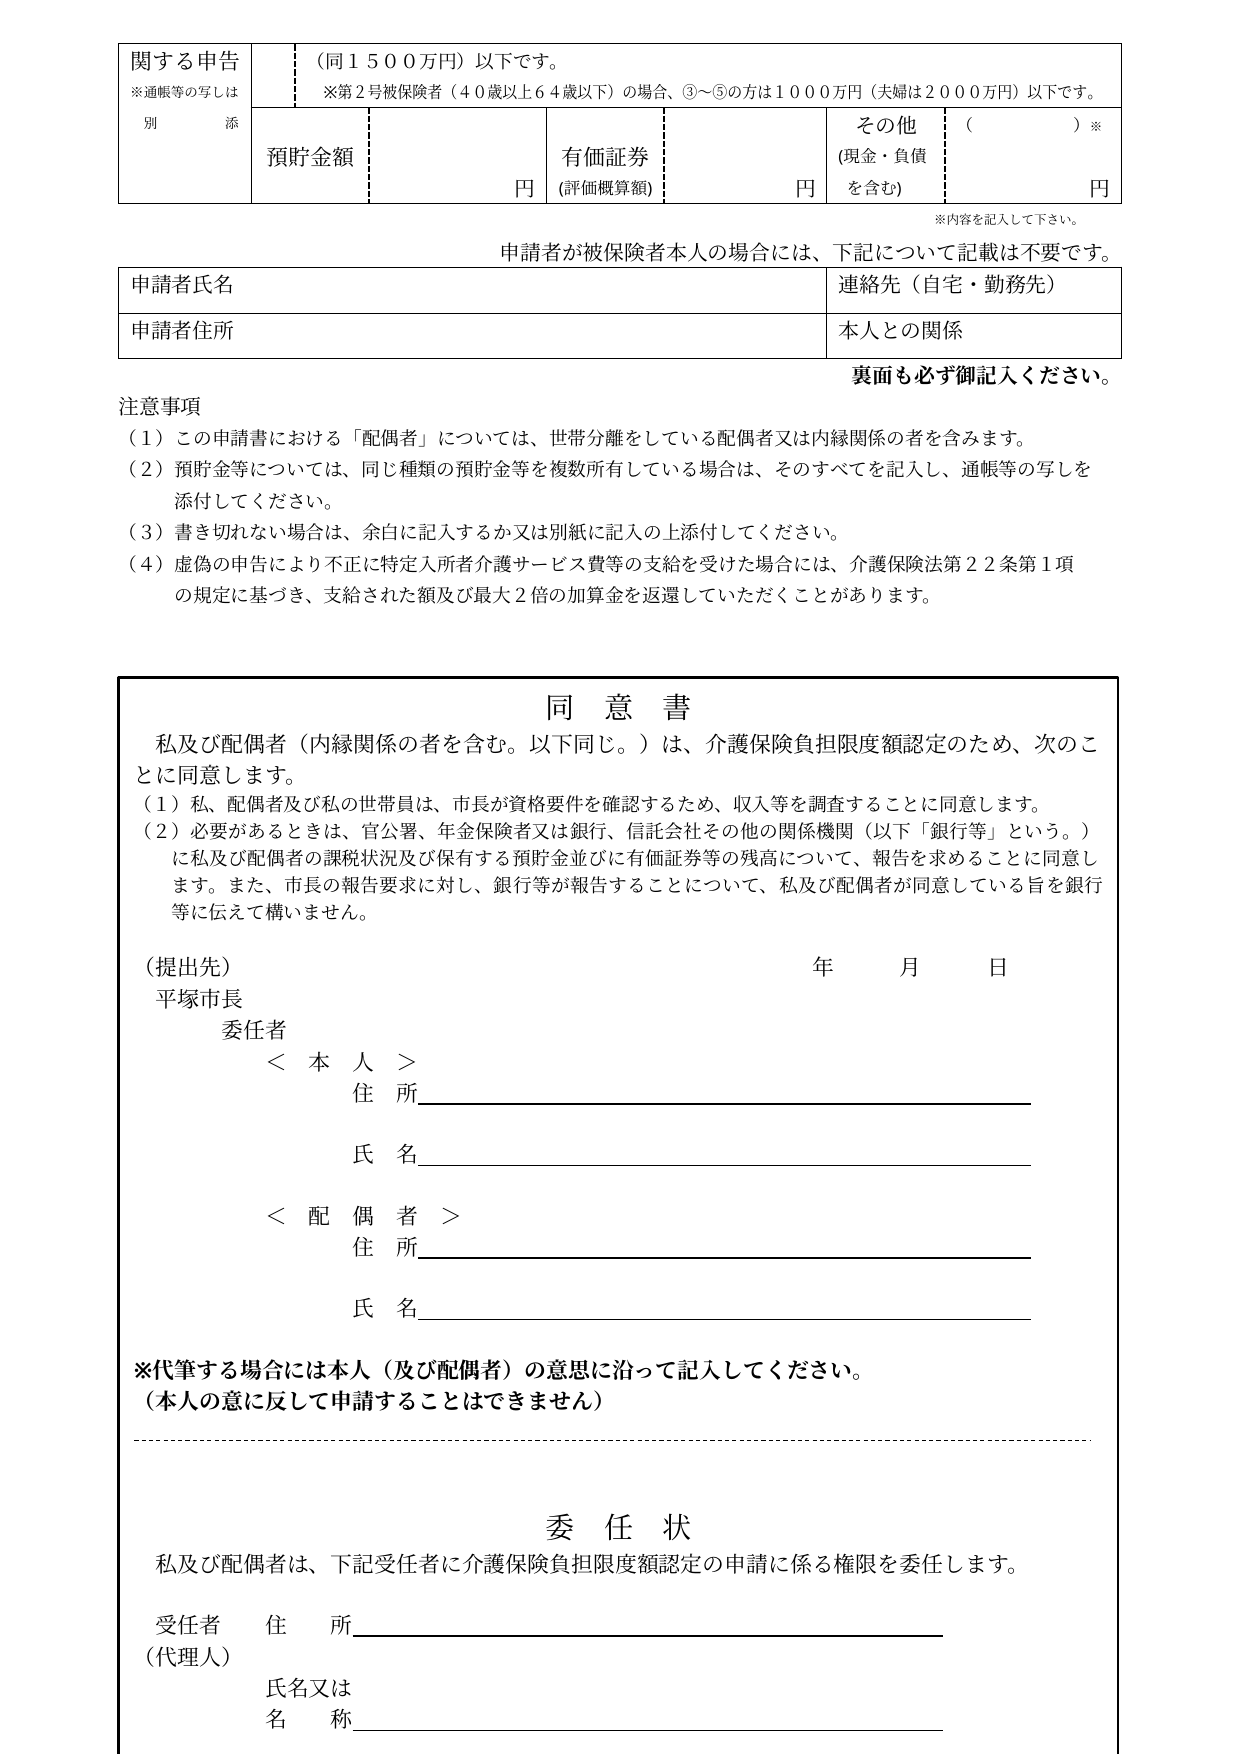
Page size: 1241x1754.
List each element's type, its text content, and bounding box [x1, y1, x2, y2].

table_cell （ ）※ 円 [945, 108, 1121, 203]
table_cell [119, 44, 251, 203]
table_cell 円 [664, 108, 826, 203]
text （１）この申請書における「配偶者」については、世帯分離をしている配偶者又は内縁関係の者を含みます。 [118, 421, 1122, 453]
text （３）書き切れない場合は、余白に記入するか又は別紙に記入の上添付してください。 [118, 516, 1122, 547]
text 注意事項 [118, 390, 1122, 421]
text の規定に基づき、支給された額及び最大２倍の加算金を返還していただくことがあります。 [118, 579, 1122, 610]
table_header 連絡先（自宅・勤務先） [827, 268, 1121, 313]
text ※内容を記入して下さい。 [118, 204, 1107, 235]
table_cell □ [252, 44, 295, 107]
table_header 申請者氏名 [119, 268, 826, 313]
table_cell 円 [369, 108, 546, 203]
table_cell 本人との関係 [827, 314, 1121, 357]
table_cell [295, 44, 1121, 107]
table_cell 有価証券 (評価概算額) [547, 108, 664, 203]
table_cell その他 (現金・負債 を含む) [827, 108, 945, 203]
text （４）虚偽の申告により不正に特定入所者介護サービス費等の支給を受けた場合には、介護保険法第２２条第１項 [118, 547, 1122, 579]
text 裏面も必ず御記入ください。 [118, 359, 1122, 390]
text 申請者が被保険者本人の場合には、下記について記載は不要です。 [118, 235, 1122, 267]
table_cell 申請者住所 [119, 314, 826, 357]
table_cell 預貯金額 [252, 108, 369, 203]
text （２）預貯金等については、同じ種類の預貯金等を複数所有している場合は、そのすべてを記入し、通帳等の写しを [118, 453, 1122, 484]
text 添付してください。 [118, 484, 1122, 516]
